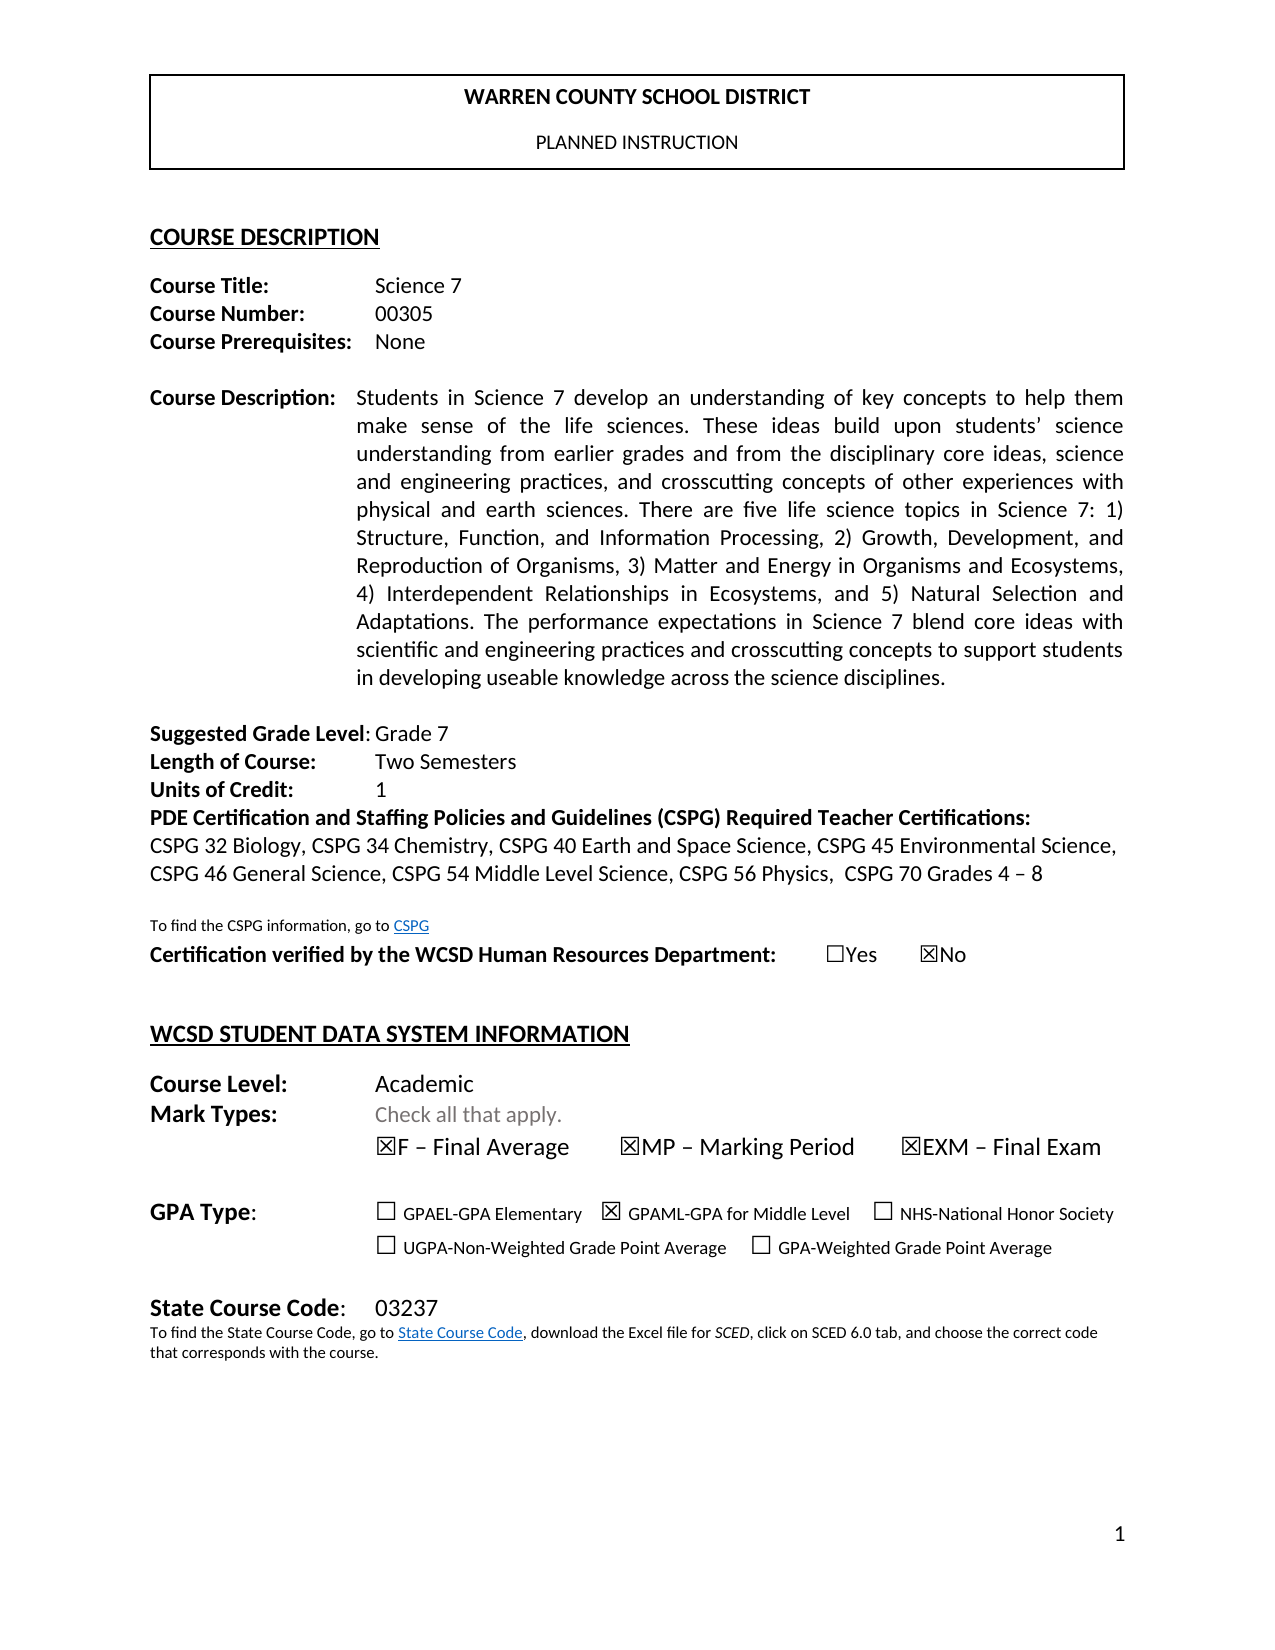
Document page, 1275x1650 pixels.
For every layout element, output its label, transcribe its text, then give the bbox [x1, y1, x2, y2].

text UGPA-Non-Weighted Grade Point Average GPA-Weighted Grade Point Average [150, 1227, 1125, 1261]
text Units of Credit: [150, 776, 1125, 803]
text Course Description: [150, 383, 1125, 691]
text State Course Code: [150, 1292, 1125, 1322]
text Mark Types: Check all that apply. [150, 1098, 1125, 1129]
text To find the State Course Code, go to State Course Code, download the Excel file for SCED, click on SCED 6.0 tab, and choose the correct code that corresponds with the course. [150, 1322, 1125, 1363]
text COURSE DESCRIPTION [150, 222, 1125, 252]
text Length of Course: [150, 747, 1125, 776]
text WCSD STUDENT DATA SYSTEM INFORMATION [150, 1018, 1125, 1049]
text F – Final Average MP – Marking Period EXM – Final Exam [150, 1129, 1125, 1163]
text GPA Type: GPAEL-GPA Elementary GPAML-GPA for Middle Level NHS-National Honor Society [150, 1193, 1125, 1227]
text Course Title: [150, 271, 1125, 299]
text Suggested Grade Level: [150, 719, 1125, 747]
text Course Level: [150, 1068, 1125, 1098]
text Certification verified by the WCSD Human Resources Department: Yes No [150, 937, 1125, 969]
text To find the CSPG information, go to CSPG [150, 916, 1125, 936]
text Course Prerequisites: [150, 327, 1125, 355]
text Course Number: [150, 299, 1125, 327]
text PDE Certification and Staffing Policies and Guidelines (CSPG) Required Teacher Certifications: [150, 803, 1125, 832]
